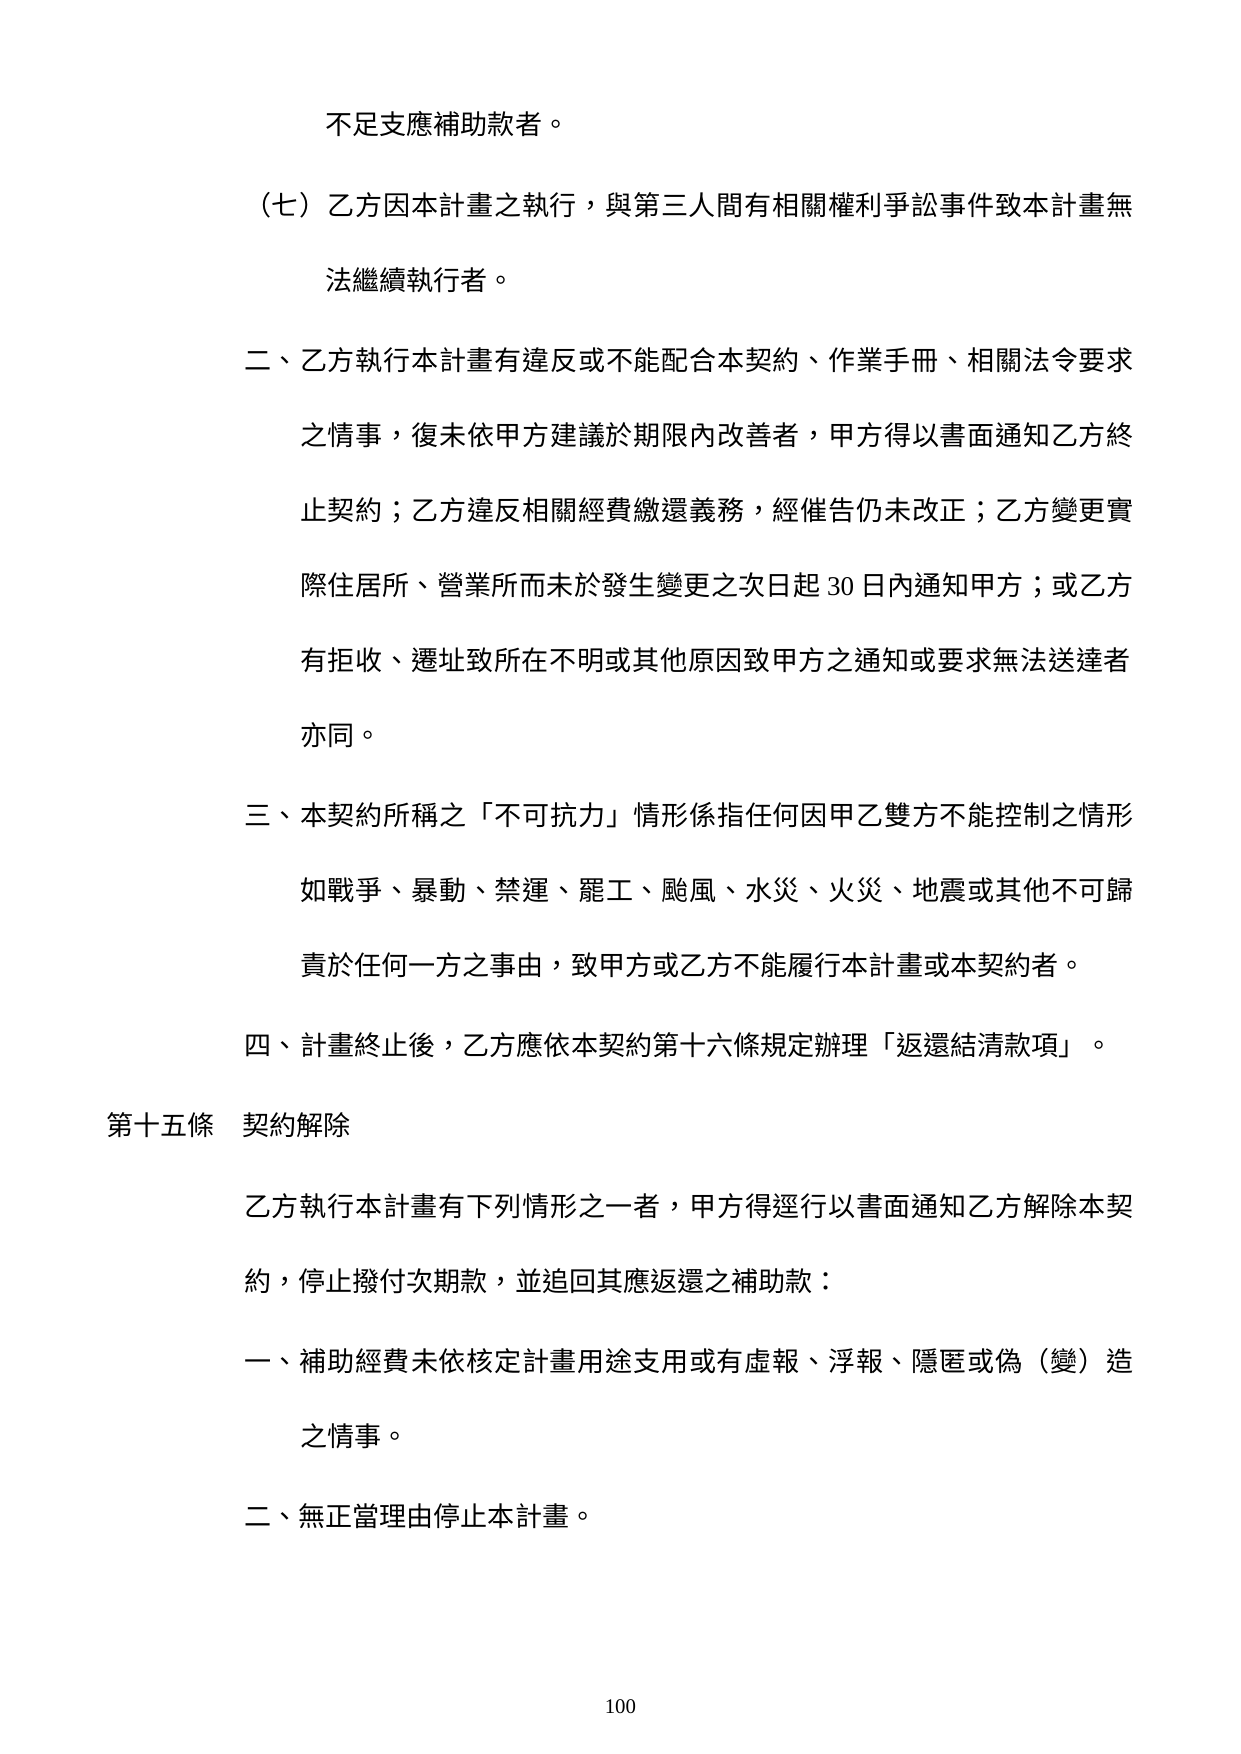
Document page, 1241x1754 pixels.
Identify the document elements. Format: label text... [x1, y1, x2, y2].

text 乙方執行本計畫有下列情形之一者，甲方得逕行以書面通知乙方解除本契約，停止撥付次期款，並追回其應返還之補助款： [244, 1167, 1134, 1317]
text 二、 乙方執行本計畫有違反或不能配合本契約、作業手冊、相關法令要求之情事，復未依甲方建議於期限內改善者，甲方得以書面通知乙方終止契約；乙方違反相關經費繳還義務，經催告仍未改正；乙方變更實際住居所、營業所而未於發生變更之次日起30日內通知甲方；或乙方有拒收、遷址致所在不明或其他原因致甲方之通知或要求無法送達者，亦同。 [244, 321, 1134, 771]
text 三、 本契約所稱之「不可抗力」情形係指任何因甲乙雙方不能控制之情形如戰爭、暴動、禁運、罷工、颱風、水災、火災、地震或其他不可歸責於任何一方之事由，致甲方或乙方不能履行本計畫或本契約者。 [244, 776, 1134, 1001]
text 一、補助經費未依核定計畫用途支用或有虛報、浮報、隱匿或偽（變）造之情事。 [244, 1322, 1134, 1472]
text 四、 計畫終止後，乙方應依本契約第十六條規定辦理「返還結清款項」。 [244, 1006, 1134, 1081]
text （七）乙方因本計畫之執行，與第三人間有相關權利爭訟事件致本計畫無法繼續執行者。 [244, 166, 1134, 316]
text 第十五條 契約解除 [106, 1086, 1134, 1161]
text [244, 85, 1134, 160]
text 二、無正當理由停止本計畫。 [244, 1477, 1134, 1552]
